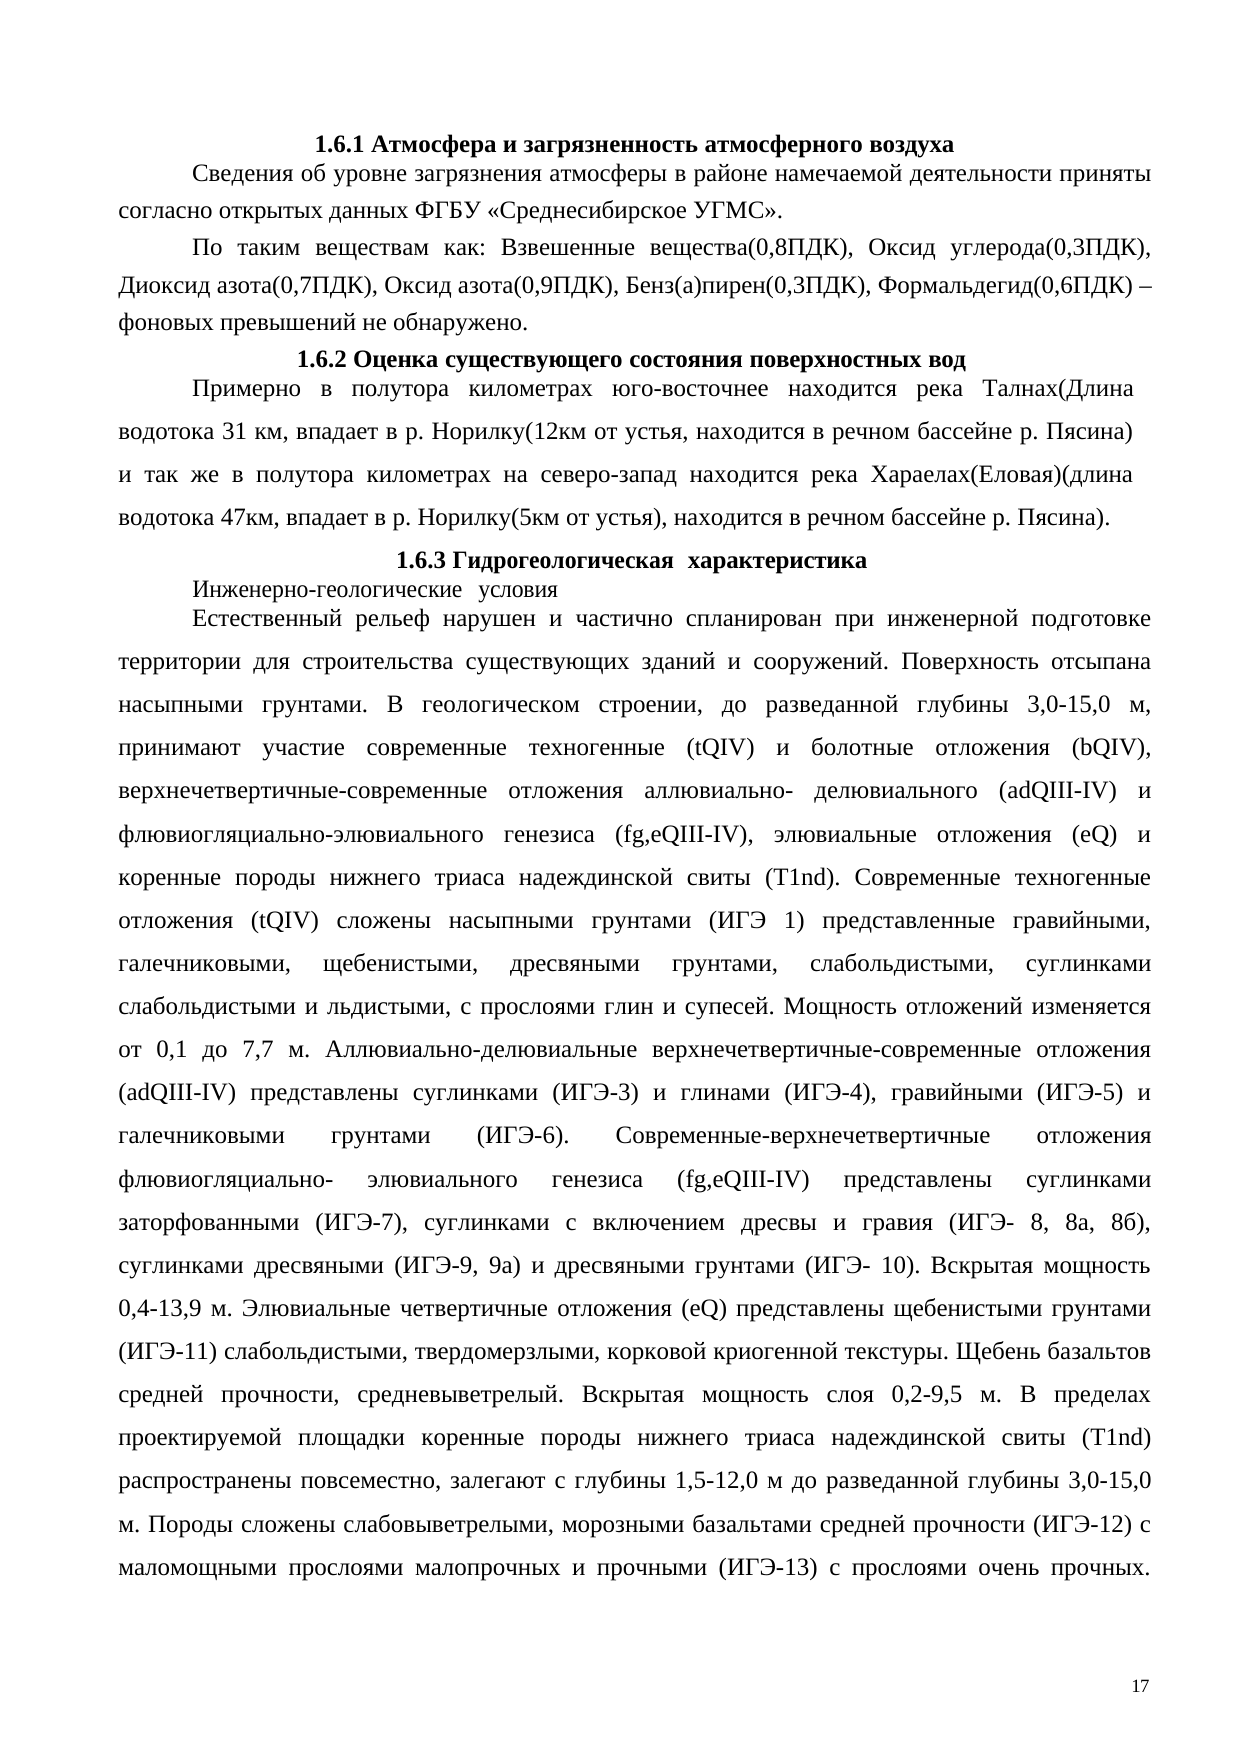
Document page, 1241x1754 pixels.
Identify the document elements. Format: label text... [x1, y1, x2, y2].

subtitle Гидрогеологическая характеристика [396, 546, 1211, 574]
text Сведения об уровне загрязнения атмосферы в районе намечаемой деятельности приняты согласно открытых данных ФГБУ «Среднесибирское УГМС». [118, 158, 1152, 224]
text По таким веществам как: Взвешенные вещества(0,8ПДК), Оксид углерода(0,3ПДК), Диоксид азота(0,7ПДК), Оксид азота(0,9ПДК), Бенз(а)пирен(0,3ПДК), Формальдегид(0,6ПДК) – фоновых превышений не обнаружено. [118, 232, 1152, 336]
text Примерно в полутора километрах юго-восточнее находится река Талнах(Длина водотока 31 км, впадает в р. Норилку(12км от устья, находится в речном бассейне р. Пясина) и так же в полутора километрах на северо-запад находится река Хараелах(Еловая)(длина водотока 47км, впадает в р. Норилку(5км от устья), находится в речном бассейне р. Пясина). [118, 373, 1134, 531]
subtitle Атмосфера и загрязненность атмосферного воздуха [314, 129, 1211, 158]
subtitle Оценка существующего состояния поверхностных вод [297, 344, 1211, 373]
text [118, 603, 1152, 1581]
text Инженерно-геологические условия [192, 574, 1211, 603]
